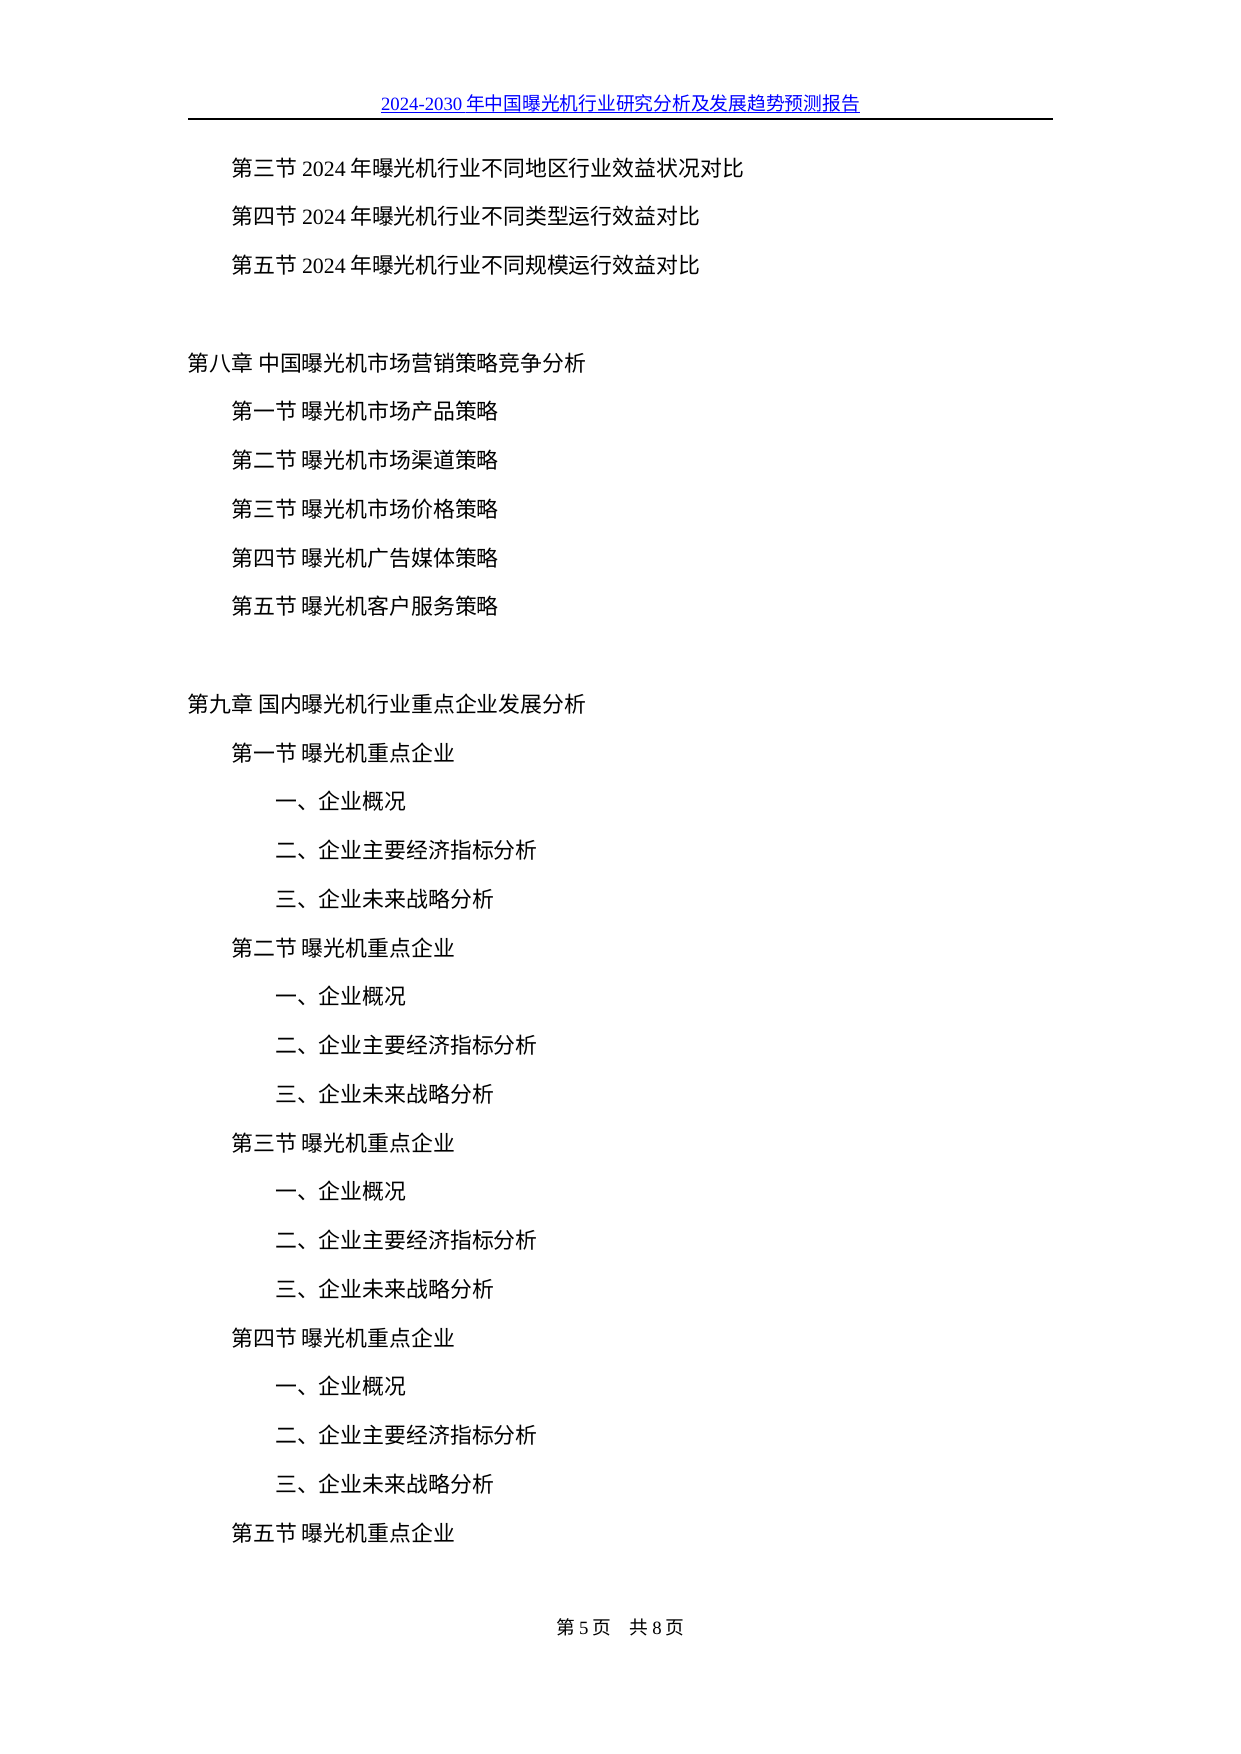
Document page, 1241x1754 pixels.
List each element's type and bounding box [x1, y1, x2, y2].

text [187, 150, 1053, 1548]
